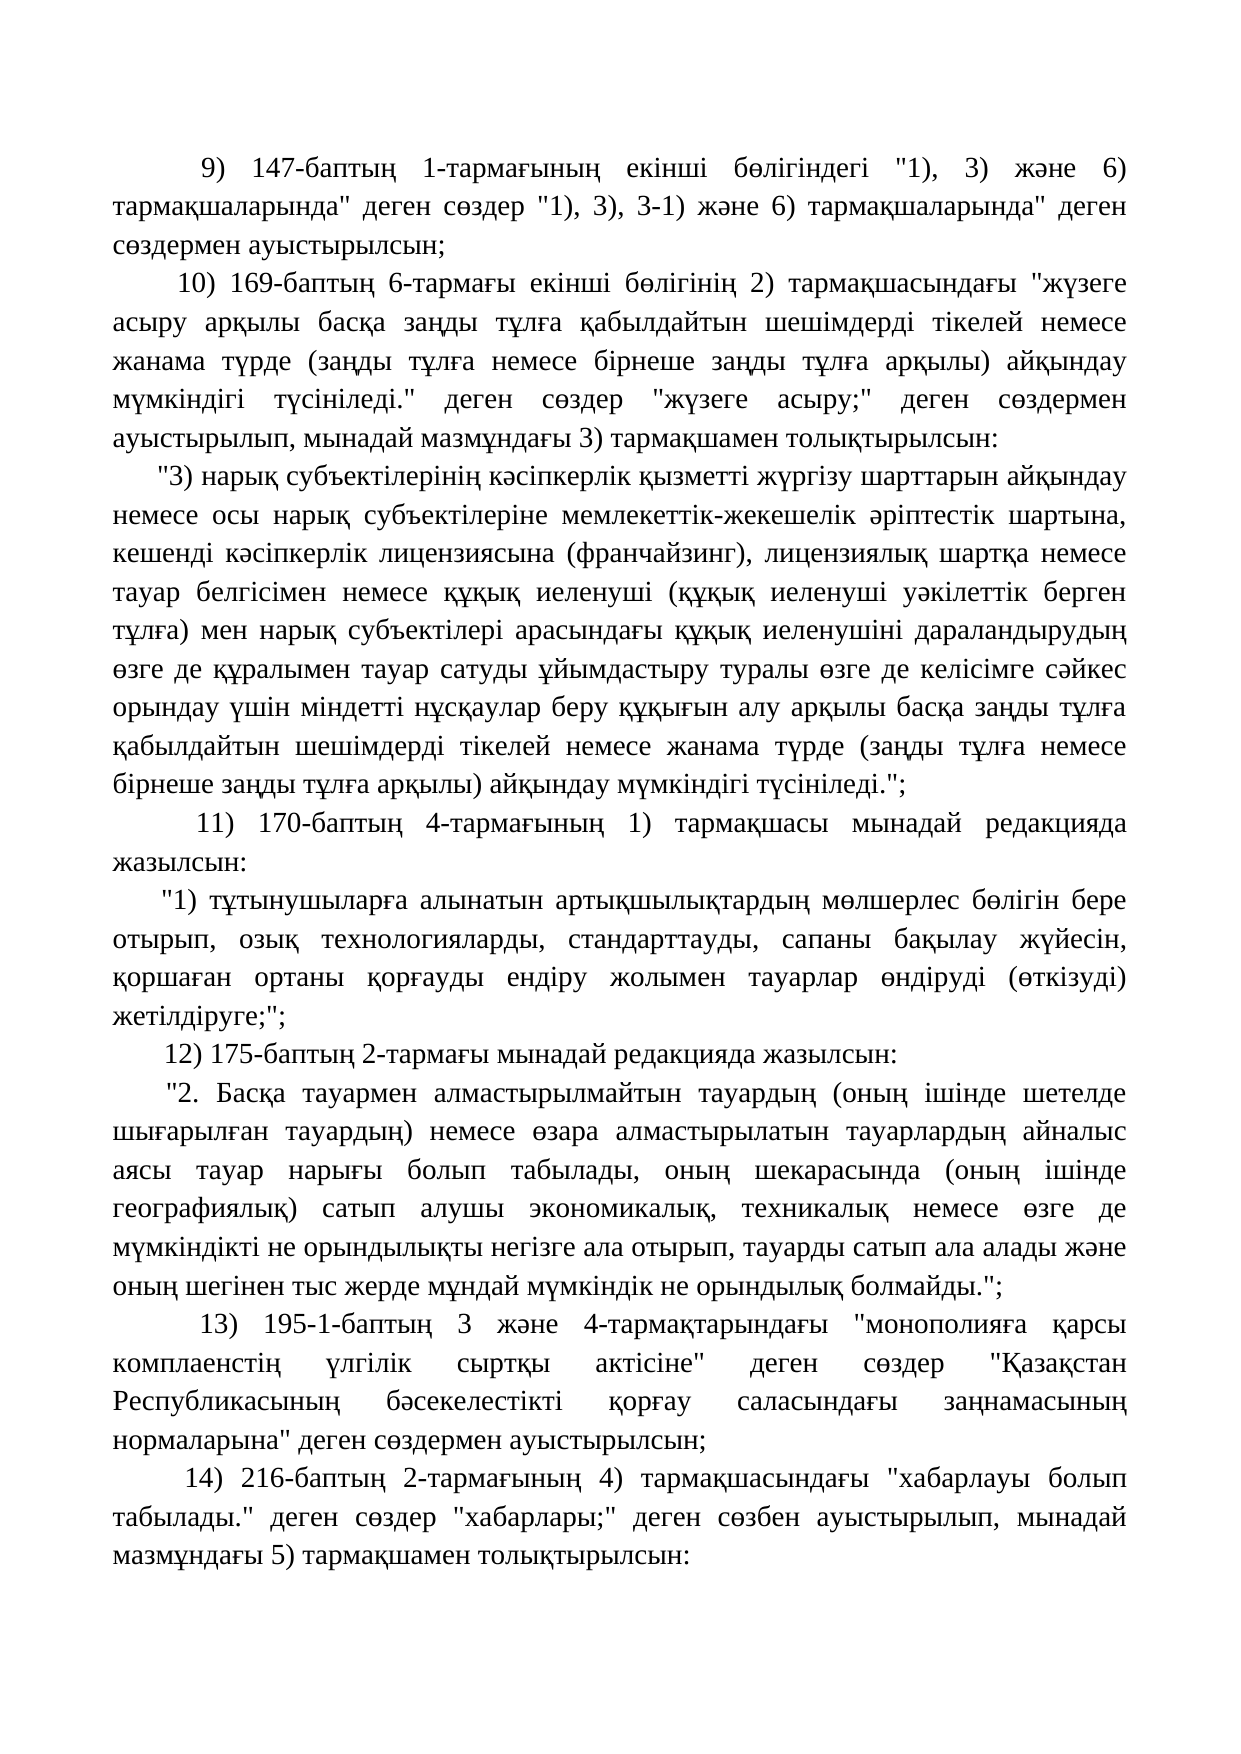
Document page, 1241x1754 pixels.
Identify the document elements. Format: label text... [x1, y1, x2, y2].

text "1) тұтынушыларға алынатын артықшылықтардың мөлшерлес бөлігін бере отырып, озық технологияларды, стандарттауды, сапаны бақылау жүйесін, қоршаған ортаны қорғауды ендіру жолымен тауарлар өндіруді (өткізуді) жетілдіруге;"; [112, 882, 1128, 1031]
text 10) 169-баптың 6-тармағы екінші бөлігінің 2) тармақшасындағы "жүзеге асыру арқылы басқа заңды тұлға қабылдайтын шешімдерді тікелей немесе жанама түрде (заңды тұлға немесе бірнеше заңды тұлға арқылы) айқындау мүмкіндігі түсініледі." деген сөздер "жүзеге асыру;" деген сөздермен ауыстырылып, мынадай мазмұндағы 3) тармақшамен толықтырылсын: [112, 266, 1128, 453]
text 9) 147-баптың 1-тармағының екінші бөлігіндегі "1), 3) және 6) тармақшаларында" деген сөздер "1), 3), 3-1) және 6) тармақшаларында" деген сөздермен ауыстырылсын; [112, 150, 1128, 261]
text 11) 170-баптың 4-тармағының 1) тармақшасы мынадай редакцияда жазылсын: [112, 805, 1128, 877]
text 14) 216-баптың 2-тармағының 4) тармақшасындағы "хабарлауы болып табылады." деген сөздер "хабарлары;" деген сөзбен ауыстырылып, мынадай мазмұндағы 5) тармақшамен толықтырылсын: [112, 1460, 1128, 1571]
text "3) нарық субъектілерінің кәсіпкерлік қызметті жүргізу шарттарын айқындау немесе осы нарық субъектілеріне мемлекеттік-жекешелік әріптестік шартына, кешенді кәсіпкерлік лицензиясына (франчайзинг), лицензиялық шартқа немесе тауар белгісімен немесе құқық иеленуші (құқық иеленуші уәкілеттік берген тұлға) мен нарық субъектілері арасындағы құқық иеленушіні дараландырудың өзге де құралымен тауар сатуды ұйымдастыру туралы өзге де келісімге сәйкес орындау үшін міндетті нұсқаулар беру құқығын алу арқылы басқа заңды тұлға қабылдайтын шешімдерді тікелей немесе жанама түрде (заңды тұлға немесе бірнеше заңды тұлға арқылы) айқындау мүмкіндігі түсініледі."; [112, 458, 1128, 800]
text 12) 175-баптың 2-тармағы мынадай редакцияда жазылсын: [112, 1036, 1128, 1070]
text 13) 195-1-баптың 3 және 4-тармақтарындағы "монополияға қарсы комплаенстің үлгілік сыртқы актісіне" деген сөздер "Қазақстан Республикасының бәсекелестікті қорғау саласындағы заңнамасының нормаларына" деген сөздермен ауыстырылсын; [112, 1306, 1128, 1455]
text "2. Басқа тауармен алмастырылмайтын тауардың (оның ішінде шетелде шығарылған тауардың) немесе өзара алмастырылатын тауарлардың айналыс аясы тауар нарығы болып табылады, оның шекарасында (оның ішінде географиялық) сатып алушы экономикалық, техникалық немесе өзге де мүмкіндікті не орындылықты негізге ала отырып, тауарды сатып ала алады және оның шегінен тыс жерде мұндай мүмкіндік не орындылық болмайды."; [112, 1075, 1128, 1301]
